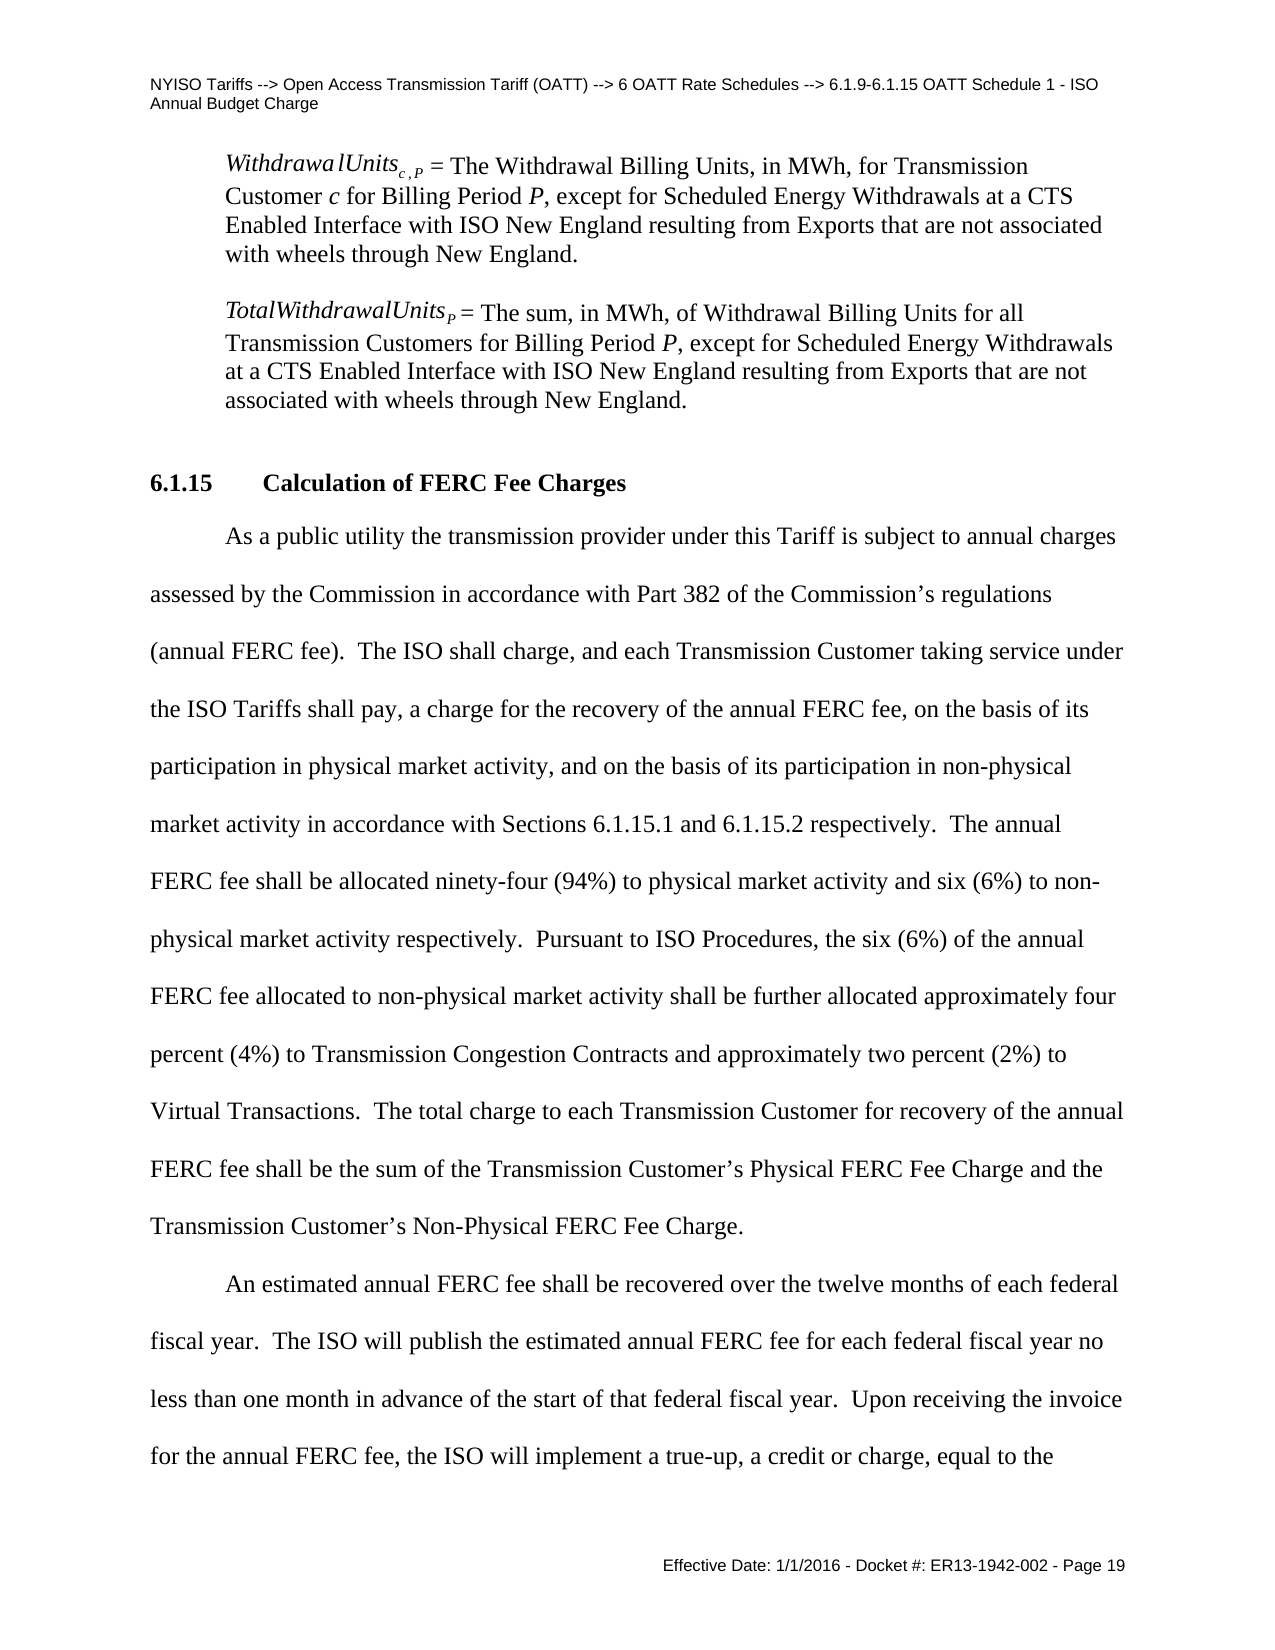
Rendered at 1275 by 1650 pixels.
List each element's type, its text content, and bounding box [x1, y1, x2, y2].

text As a public utility the transmission provider under this Tariff is subject to annual charges assessed by the Commission in accordance with Part 382 of the Commission’s regulations (annual FERC fee). The ISO shall charge, and each Transmission Customer taking service under the ISO Tariffs shall pay, a charge for the recovery of the annual FERC fee, on the basis of its participation in physical market activity, and on the basis of its participation in non-physical market activity in accordance with Sections 6.1.15.1 and 6.1.15.2 respectively. The annual FERC fee shall be allocated ninety-four (94%) to physical market activity and six (6%) to non-physical market activity respectively. Pursuant to ISO Procedures, the six (6%) of the annual FERC fee allocated to non-physical market activity shall be further allocated approximately four percent (4%) to Transmission Congestion Contracts and approximately two percent (2%) to Virtual Transactions. The total charge to each Transmission Customer for recovery of the annual FERC fee shall be the sum of the Transmission Customer’s Physical FERC Fee Charge and the Transmission Customer’s Non-Physical FERC Fee Charge. [150, 521, 1125, 1240]
text = The Withdrawal Billing Units, in MWh, for Transmission Customer c for Billing Period P, except for Scheduled Energy Withdrawals at a CTS Enabled Interface with ISO New England resulting from Exports that are not associated with wheels through New England. [225, 150, 1125, 268]
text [150, 1269, 1125, 1470]
text = The sum, in MWh, of Withdrawal Billing Units for all Transmission Customers for Billing Period P, except for Scheduled Energy Withdrawals at a CTS Enabled Interface with ISO New England resulting from Exports that are not associated with wheels through New England. [225, 296, 1125, 414]
subtitle 6.1.15 Calculation of FERC Fee Charges [150, 468, 1125, 496]
